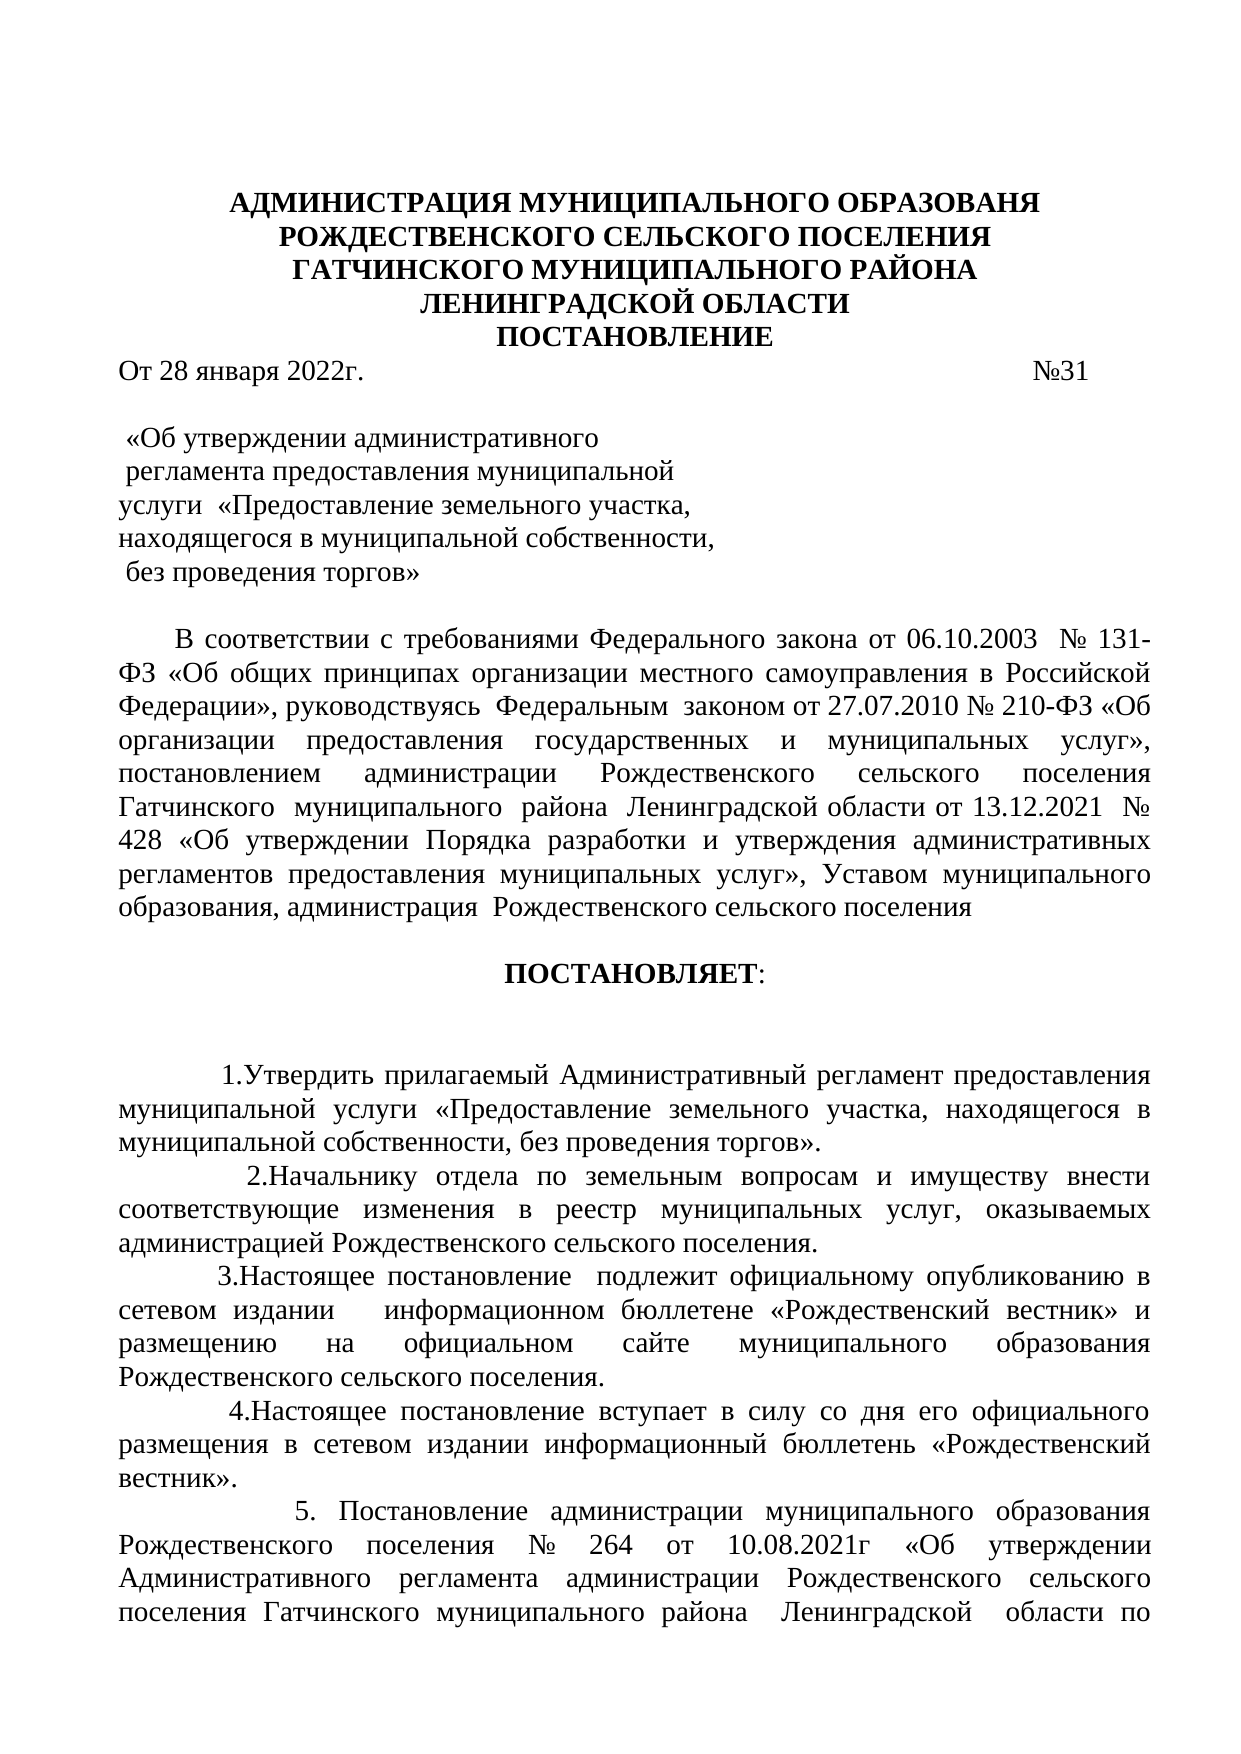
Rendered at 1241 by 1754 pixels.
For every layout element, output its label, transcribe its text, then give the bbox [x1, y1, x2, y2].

text регламента предоставления муниципальной [118, 453, 1152, 487]
text ГАТЧИНСКОГО МУНИЦИПАЛЬНОГО РАЙОНА [118, 252, 1152, 286]
text услуги «Предоставление земельного участка, [118, 487, 1152, 521]
text РОЖДЕСТВЕНСКОГО СЕЛЬСКОГО ПОСЕЛЕНИЯ [118, 219, 1152, 252]
text От 28 января 2022г. №31 [118, 353, 1152, 386]
text находящегося в муниципальной собственности, [118, 521, 1152, 554]
text 4.Настоящее постановление вступает в силу со дня его официального размещения в сетевом издании информационный бюллетень «Рождественский вестник». [118, 1393, 1152, 1493]
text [118, 1493, 1152, 1627]
text ПОСТАНОВЛЯЕТ: [118, 957, 1152, 990]
text АДМИНИСТРАЦИЯ МУНИЦИПАЛЬНОГО ОБРАЗОВАНЯ [118, 185, 1152, 219]
text 3.Настоящее постановление подлежит официальному опубликованию в сетевом издании информационном бюллетене «Рождественский вестник» и размещению на официальном сайте муниципального образования Рождественского сельского поселения. [118, 1258, 1152, 1393]
text В соответствии с требованиями Федерального закона от 06.10.2003 № 131-ФЗ «Об общих принципах организации местного самоуправления в Российской Федерации», руководствуясь Федеральным законом от 27.07.2010 № 210-ФЗ «Об организации предоставления государственных и муниципальных услуг», постановлением администрации Рождественского сельского поселения Гатчинского муниципального района Ленинградской области от 13.12.2021 № 428 «Об утверждении Порядка разработки и утверждения административных регламентов предоставления муниципальных услуг», Уставом муниципального образования, администрация Рождественского сельского поселения [118, 621, 1152, 923]
text без проведения торгов» [118, 554, 1152, 588]
text «Об утверждении административного [118, 420, 1152, 453]
text ПОСТАНОВЛЕНИЕ [118, 319, 1152, 353]
text 1.Утвердить прилагаемый Административный регламент предоставления муниципальной услуги «Предоставление земельного участка, находящегося в муниципальной собственности, без проведения торгов». [118, 1057, 1152, 1158]
text 2.Начальнику отдела по земельным вопросам и имуществу внести соответствующие изменения в реестр муниципальных услуг, оказываемых администрацией Рождественского сельского поселения. [118, 1158, 1152, 1258]
text ЛЕНИНГРАДСКОЙ ОБЛАСТИ [118, 286, 1152, 319]
